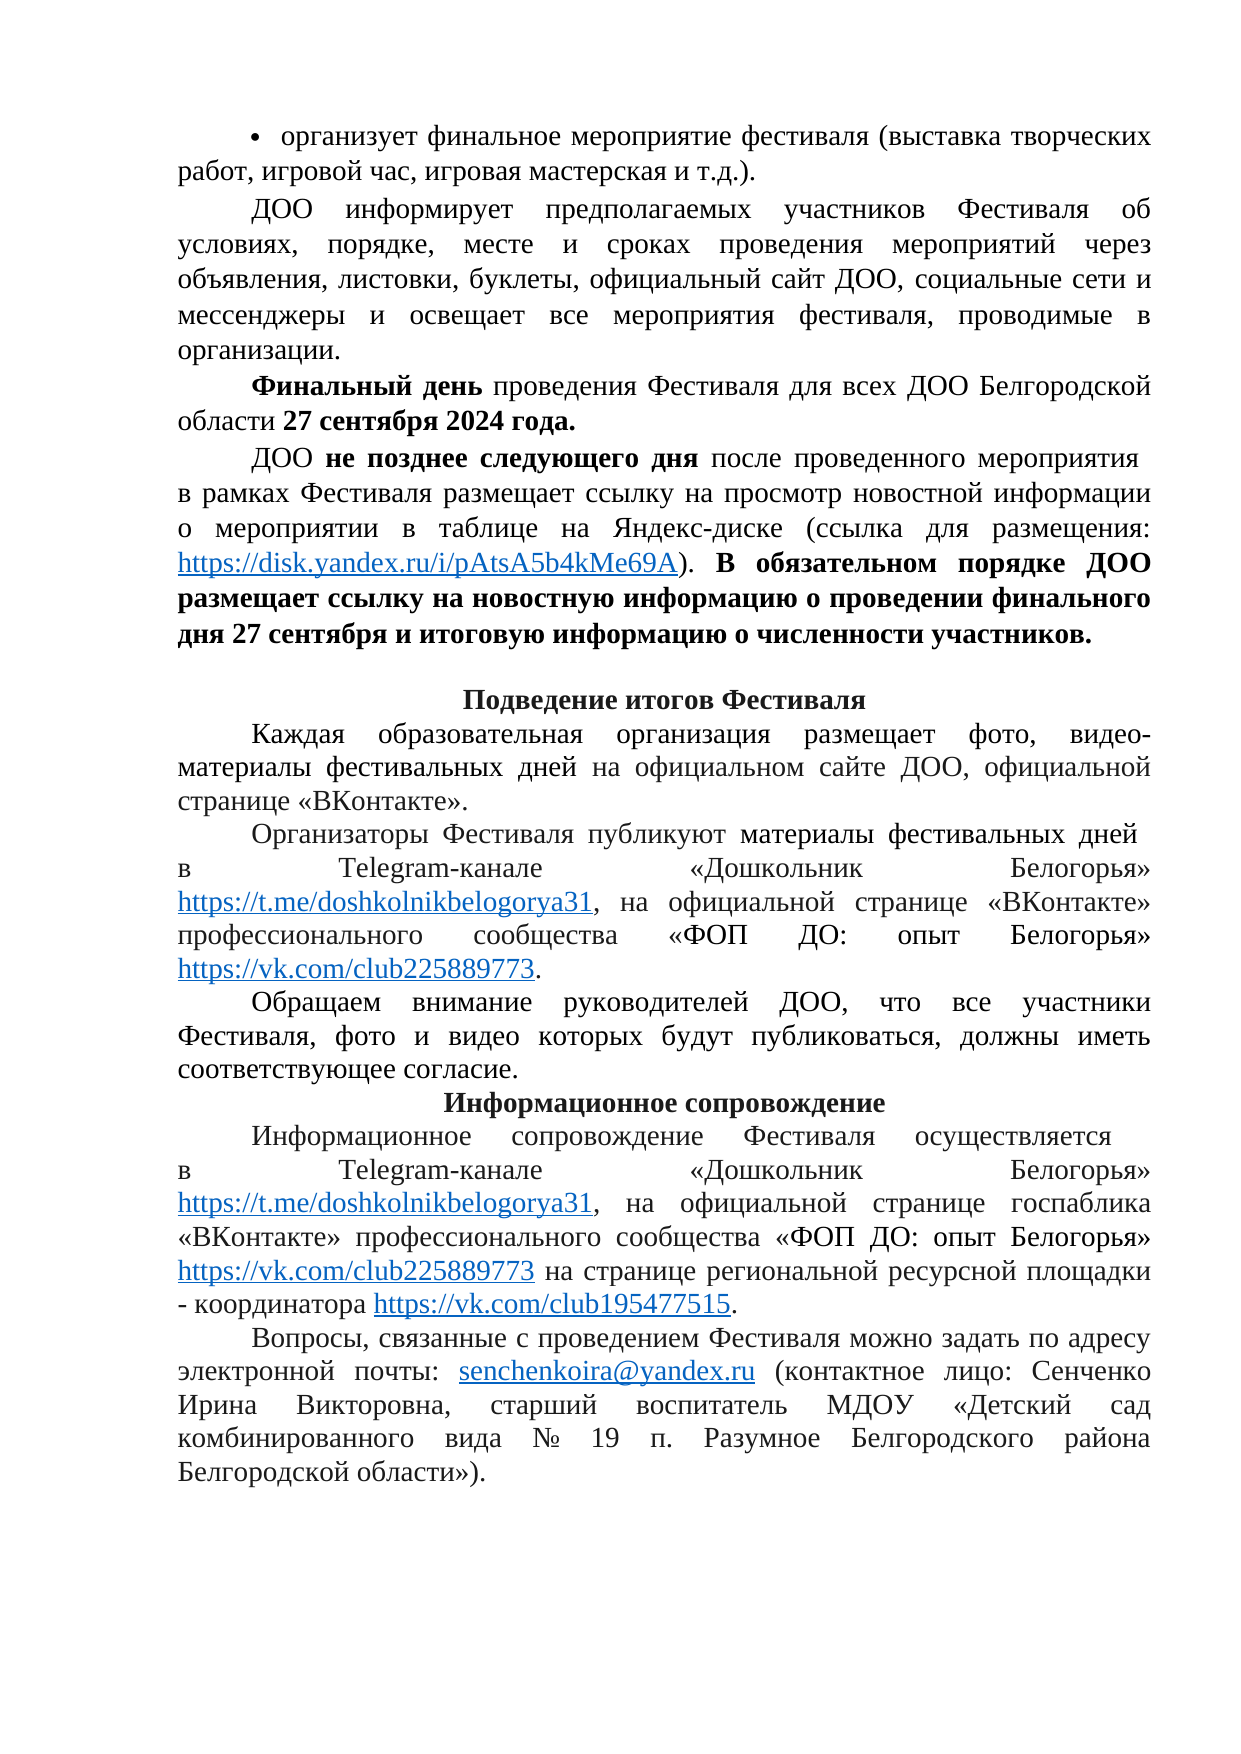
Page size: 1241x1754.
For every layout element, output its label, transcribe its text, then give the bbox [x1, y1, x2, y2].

text ДОО информирует предполагаемых участников Фестиваля об условиях, порядке, месте и сроках проведения мероприятий через объявления, листовки, буклеты, официальный сайт ДОО, социальные сети и мессенджеры и освещает все мероприятия фестиваля, проводимые в организации. [177, 191, 1152, 366]
text Подведение итогов Фестиваля [177, 682, 1152, 716]
text Информационное сопровождение Фестиваля осуществляется в Telegram-канале «Дошкольник Белогорья» https://t.me/doshkolnikbelogorya31, на официальной странице госпаблика «ВКонтакте» профессионального сообщества «ФОП ДО: опыт Белогорья» https://vk.com/club225889773 на странице региональной ресурсной площадки - координатора https://vk.com/club195477515. [177, 1118, 1152, 1320]
list организует финальное мероприятие фестиваля (выставка творческих работ, игровой час, игровая мастерская и т.д.). [177, 118, 1152, 186]
text Финальный день проведения Фестиваля для всех ДОО Белгородской области 27 сентября 2024 года. [177, 368, 1152, 437]
text Организаторы Фестиваля публикуют материалы фестивальных дней в Telegram-канале «Дошкольник Белогорья» https://t.me/doshkolnikbelogorya31, на официальной странице «ВКонтакте» профессионального сообщества «ФОП ДО: опыт Белогорья» https://vk.com/club225889773. [177, 817, 1152, 984]
text Вопросы, связанные с проведением Фестиваля можно задать по адресу электронной почты: senchenkoira@yandex.ru (контактное лицо: Сенченко Ирина Викторовна, старший воспитатель МДОУ «Детский сад комбинированного вида № 19 п. Разумное Белгородского района Белгородской области»). [177, 1320, 1152, 1487]
text Каждая образовательная организация размещает фото, видео- материалы фестивальных дней на официальном сайте ДОО, официальной странице «ВКонтакте». [177, 716, 1152, 817]
text Обращаем внимание руководителей ДОО, что все участники Фестиваля, фото и видео которых будут публиковаться, должны иметь соответствующее согласие. [177, 984, 1152, 1085]
text ДОО не позднее следующего дня после проведенного мероприятия в рамках Фестиваля размещает ссылку на просмотр новостной информации о мероприятии в таблице на Яндекс-диске (ссылка для размещения: https://disk.yandex.ru/i/pAtsA5b4kMe69A). В обязательном порядке ДОО размещает ссылку на новостную информацию о проведении финального дня 27 сентября и итоговую информацию о численности участников. [177, 440, 1152, 649]
text Информационное сопровождение [177, 1085, 1152, 1118]
